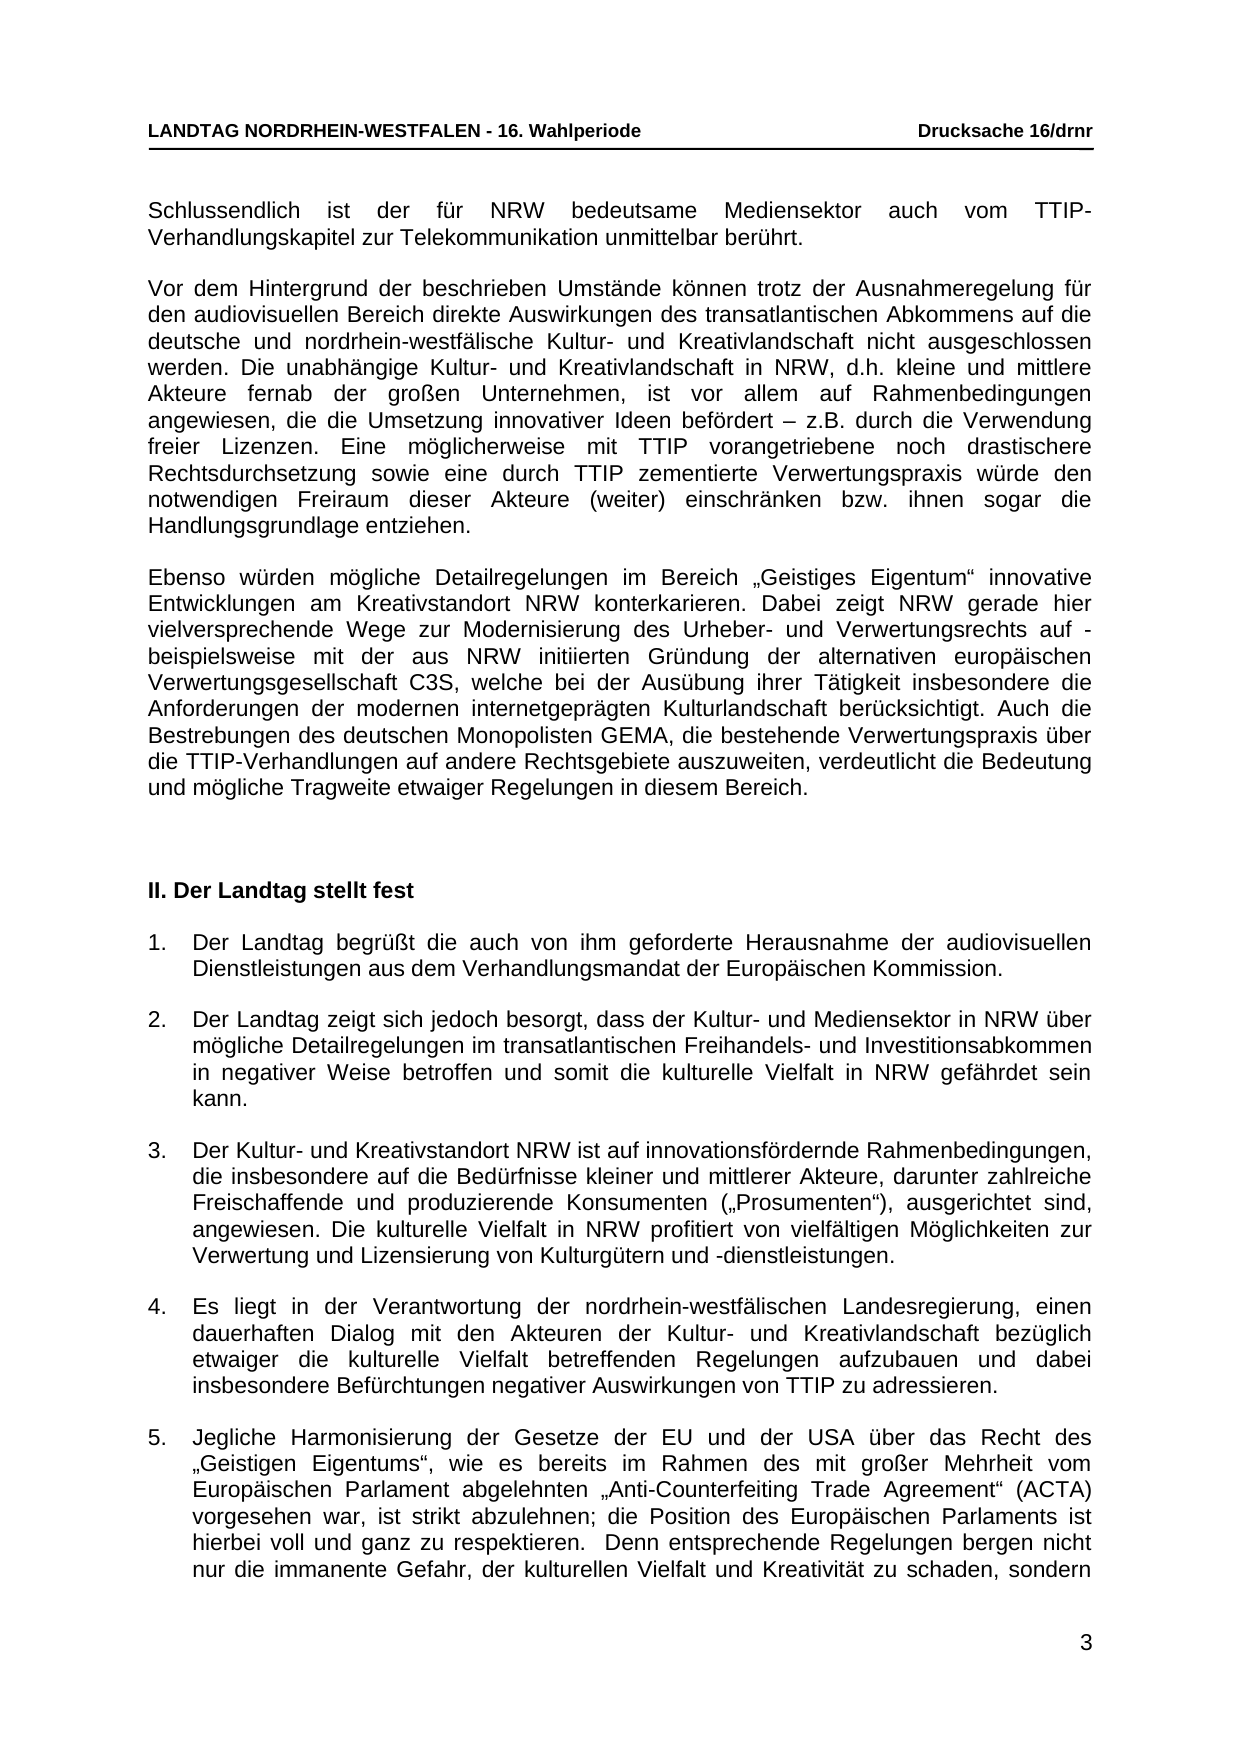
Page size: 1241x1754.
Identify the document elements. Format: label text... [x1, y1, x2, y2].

text Ebenso würden mögliche Detailregelungen im Bereich „Geistiges Eigentum“ innovative Entwicklungen am Kreativstandort NRW konterkarieren. Dabei zeigt NRW gerade hier vielversprechende Wege zur Modernisierung des Urheber- und Verwertungsrechts auf - beispielsweise mit der aus NRW initiierten Gründung der alternativen europäischen Verwertungsgesellschaft C3S, welche bei der Ausübung ihrer Tätigkeit insbesondere die Anforderungen der modernen internetgeprägten Kulturlandschaft berücksichtigt. Auch die Bestrebungen des deutschen Monopolisten GEMA, die bestehende Verwertungspraxis über die TTIP-Verhandlungen auf andere Rechtsgebiete auszuweiten, verdeutlicht die Bedeutung und mögliche Tragweite etwaiger Regelungen in diesem Bereich. [148, 563, 1092, 801]
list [148, 1424, 1092, 1582]
list Der Landtag begrüßt die auch von ihm geforderte Herausnahme der audiovisuellen Dienstleistungen aus dem Verhandlungsmandat der Europäischen Kommission. [148, 928, 1092, 981]
list Der Landtag zeigt sich jedoch besorgt, dass der Kultur- und Mediensektor in NRW über mögliche Detailregelungen im transatlantischen Freihandels- und Investitionsabkommen in negativer Weise betroffen und somit die kulturelle Vielfalt in NRW gefährdet sein kann. [148, 1006, 1092, 1112]
text Vor dem Hintergrund der beschrieben Umstände können trotz der Ausnahmeregelung für den audiovisuellen Bereich direkte Auswirkungen des transatlantischen Abkommens auf die deutsche und nordrhein-westfälische Kultur- und Kreativlandschaft nicht ausgeschlossen werden. Die unabhängige Kultur- und Kreativlandschaft in NRW, d.h. kleine und mittlere Akteure fernab der großen Unternehmen, ist vor allem auf Rahmenbedingungen angewiesen, die die Umsetzung innovativer Ideen befördert – z.B. durch die Verwendung freier Lizenzen. Eine möglicherweise mit TTIP vorangetriebene noch drastischere Rechtsdurchsetzung sowie eine durch TTIP zementierte Verwertungspraxis würde den notwendigen Freiraum dieser Akteure (weiter) einschränken bzw. ihnen sogar die Handlungsgrundlage entziehen. [148, 275, 1092, 538]
text II. Der Landtag stellt fest [148, 877, 1092, 903]
list Der Kultur- und Kreativstandort NRW ist auf innovationsfördernde Rahmenbedingungen, die insbesondere auf die Bedürfnisse kleiner und mittlerer Akteure, darunter zahlreiche Freischaffende und produzierende Konsumenten („Prosumenten“), ausgerichtet sind, angewiesen. Die kulturelle Vielfalt in NRW profitiert von vielfältigen Möglichkeiten zur Verwertung und Lizensierung von Kulturgütern und -dienstleistungen. [148, 1137, 1092, 1268]
list Es liegt in der Verantwortung der nordrhein-westfälischen Landesregierung, einen dauerhaften Dialog mit den Akteuren der Kultur- und Kreativlandschaft bezüglich etwaiger die kulturelle Vielfalt betreffenden Regelungen aufzubauen und dabei insbesondere Befürchtungen negativer Auswirkungen von TTIP zu adressieren. [148, 1293, 1092, 1399]
text Schlussendlich ist der für NRW bedeutsame Mediensektor auch vom TTIP-Verhandlungskapitel zur Telekommunikation unmittelbar berührt. [148, 197, 1092, 250]
